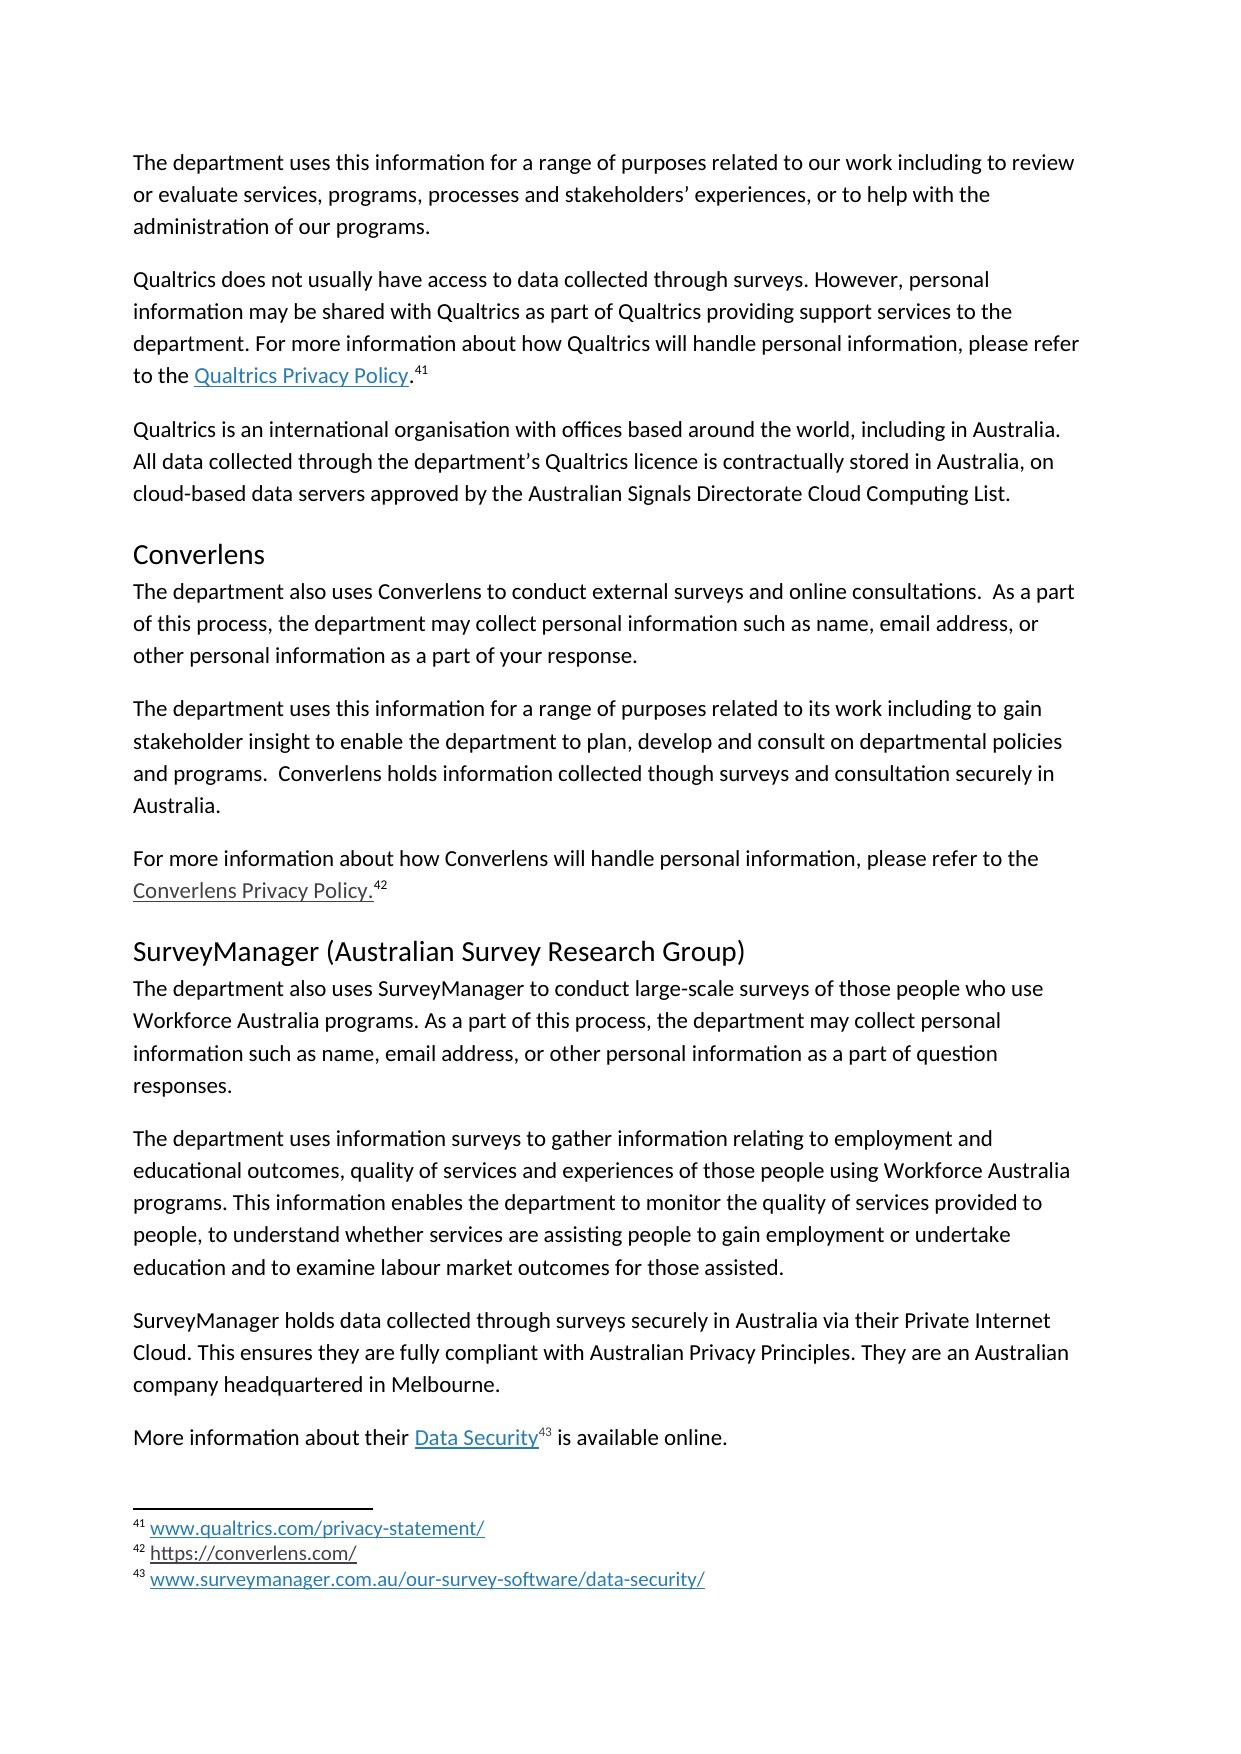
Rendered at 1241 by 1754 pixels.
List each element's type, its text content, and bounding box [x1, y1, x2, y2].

text More information about their Data Security is available online. [133, 1423, 1090, 1451]
text SurveyManager holds data collected through surveys securely in Australia via their Private Internet Cloud. This ensures they are fully compliant with Australian Privacy Principles. They are an Australian company headquartered in Melbourne. [133, 1306, 1090, 1398]
text The department uses this information for a range of purposes related to its work including to gain stakeholder insight to enable the department to plan, develop and consult on departmental policies and programs. Converlens holds information collected though surveys and consultation securely in Australia. [133, 694, 1090, 819]
subtitle SurveyManager (Australian Survey Research Group) [133, 933, 1090, 969]
text Qualtrics is an international organisation with offices based around the world, including in Australia. All data collected through the department’s Qualtrics licence is contractually stored in Australia, on cloud-based data servers approved by the Australian Signals Directorate Cloud Computing List. [133, 415, 1090, 507]
subtitle Converlens [133, 536, 1090, 572]
text Qualtrics does not usually have access to data collected through surveys. However, personal information may be shared with Qualtrics as part of Qualtrics providing support services to the department. For more information about how Qualtrics will handle personal information, please refer to the Qualtrics Privacy Policy. [133, 265, 1090, 390]
text The department uses this information for a range of purposes related to our work including to review or evaluate services, programs, processes and stakeholders’ experiences, or to help with the administration of our programs. [133, 148, 1090, 240]
text The department uses information surveys to gather information relating to employment and educational outcomes, quality of services and experiences of those people using Workforce Australia programs. This information enables the department to monitor the quality of services provided to people, to understand whether services are assisting people to gain employment or undertake education and to examine labour market outcomes for those assisted. [133, 1124, 1090, 1281]
text The department also uses Converlens to conduct external surveys and online consultations. As a part of this process, the department may collect personal information such as name, email address, or other personal information as a part of your response. [133, 577, 1090, 669]
text For more information about how Converlens will handle personal information, please refer to the Converlens Privacy Policy. [133, 844, 1090, 904]
text The department also uses SurveyManager to conduct large-scale surveys of those people who use Workforce Australia programs. As a part of this process, the department may collect personal information such as name, email address, or other personal information as a part of question responses. [133, 974, 1090, 1099]
